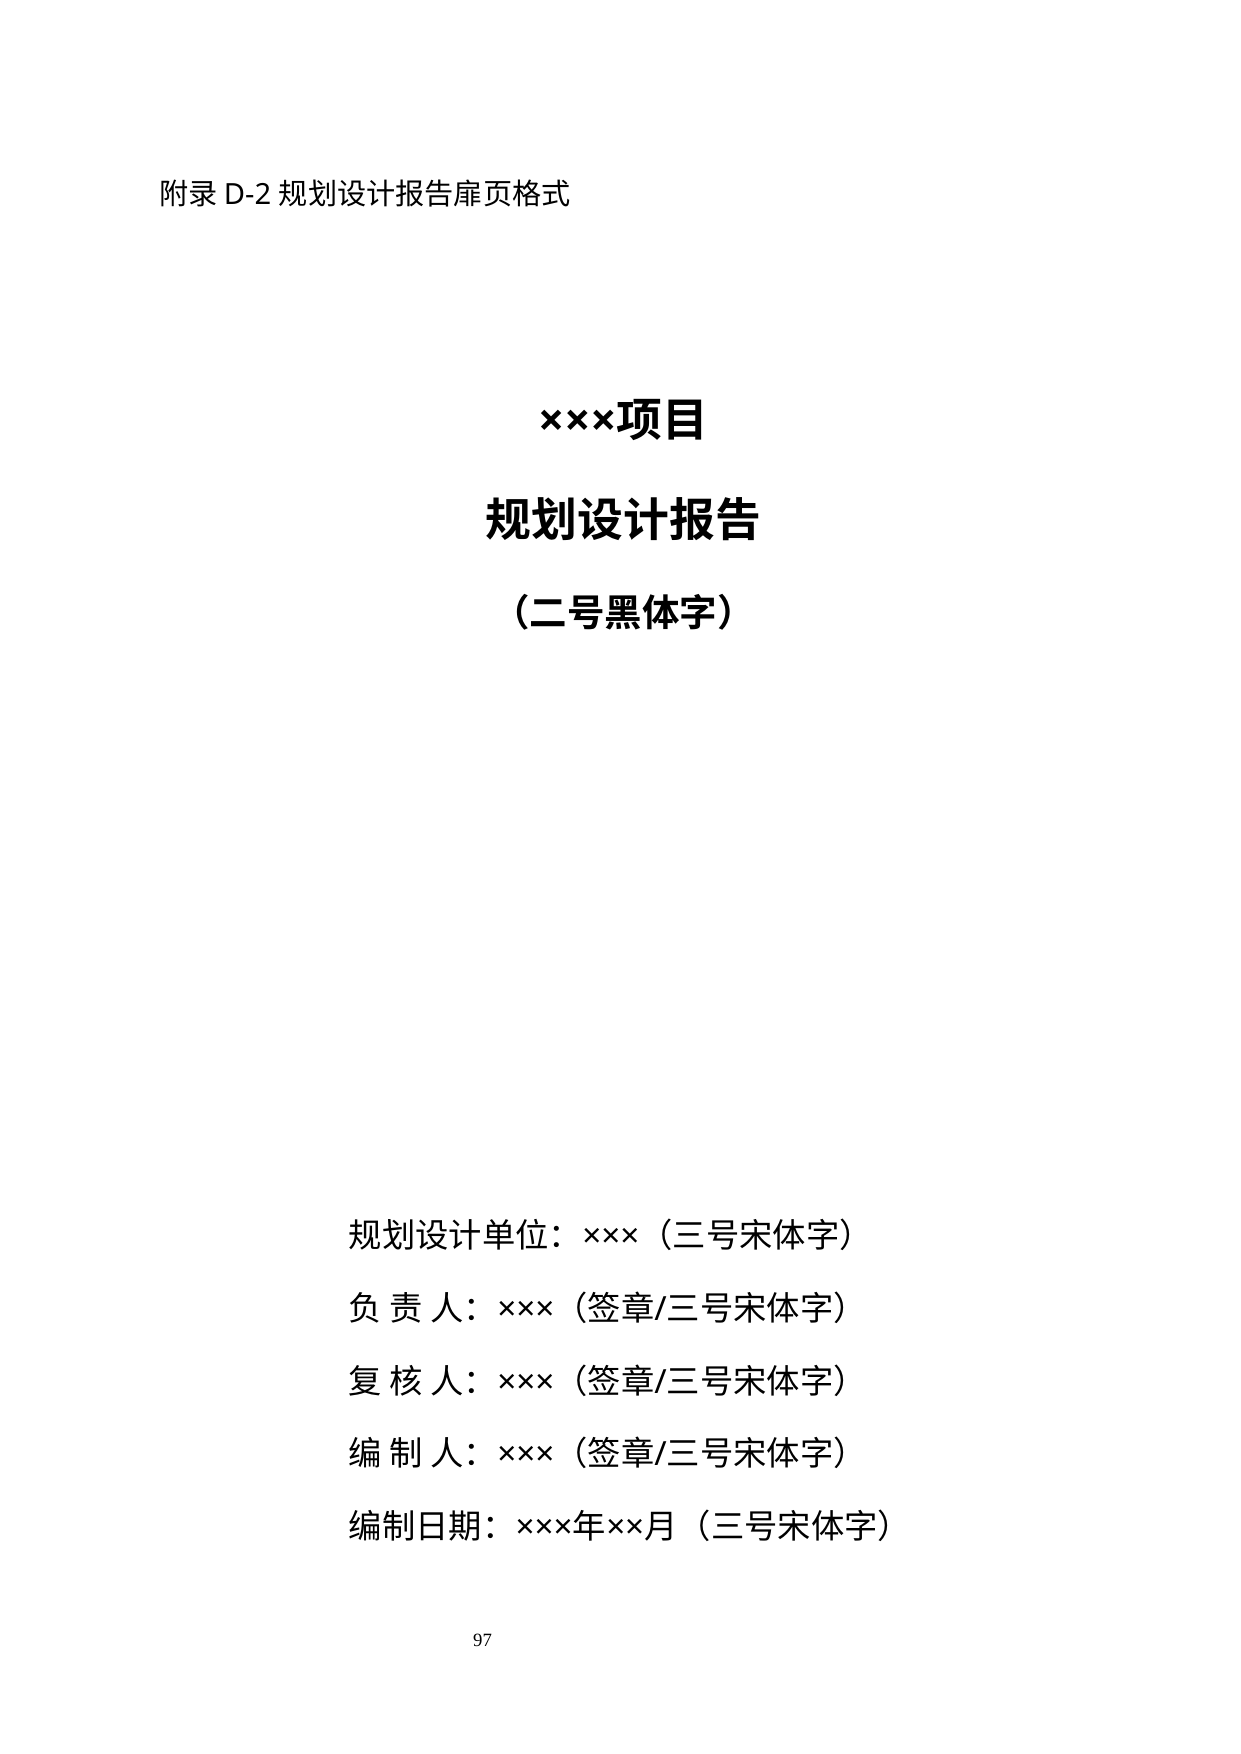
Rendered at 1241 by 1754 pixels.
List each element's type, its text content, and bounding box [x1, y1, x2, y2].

text 规划设计报告 [159, 483, 1087, 550]
text 负 责 人：×××（签章/三号宋体字） [159, 1282, 1087, 1330]
text ×××项目 [159, 384, 1087, 450]
text 编制日期：×××年××月（三号宋体字） [159, 1500, 1087, 1548]
text 附录D-2 规划设计报告扉页格式 [159, 171, 1087, 213]
text 编 制 人：×××（签章/三号宋体字） [159, 1427, 1087, 1476]
text 复 核 人：×××（签章/三号宋体字） [159, 1354, 1087, 1403]
text 规划设计单位：×××（三号宋体字） [159, 1209, 1087, 1258]
text （二号黑体字） [159, 583, 1087, 637]
